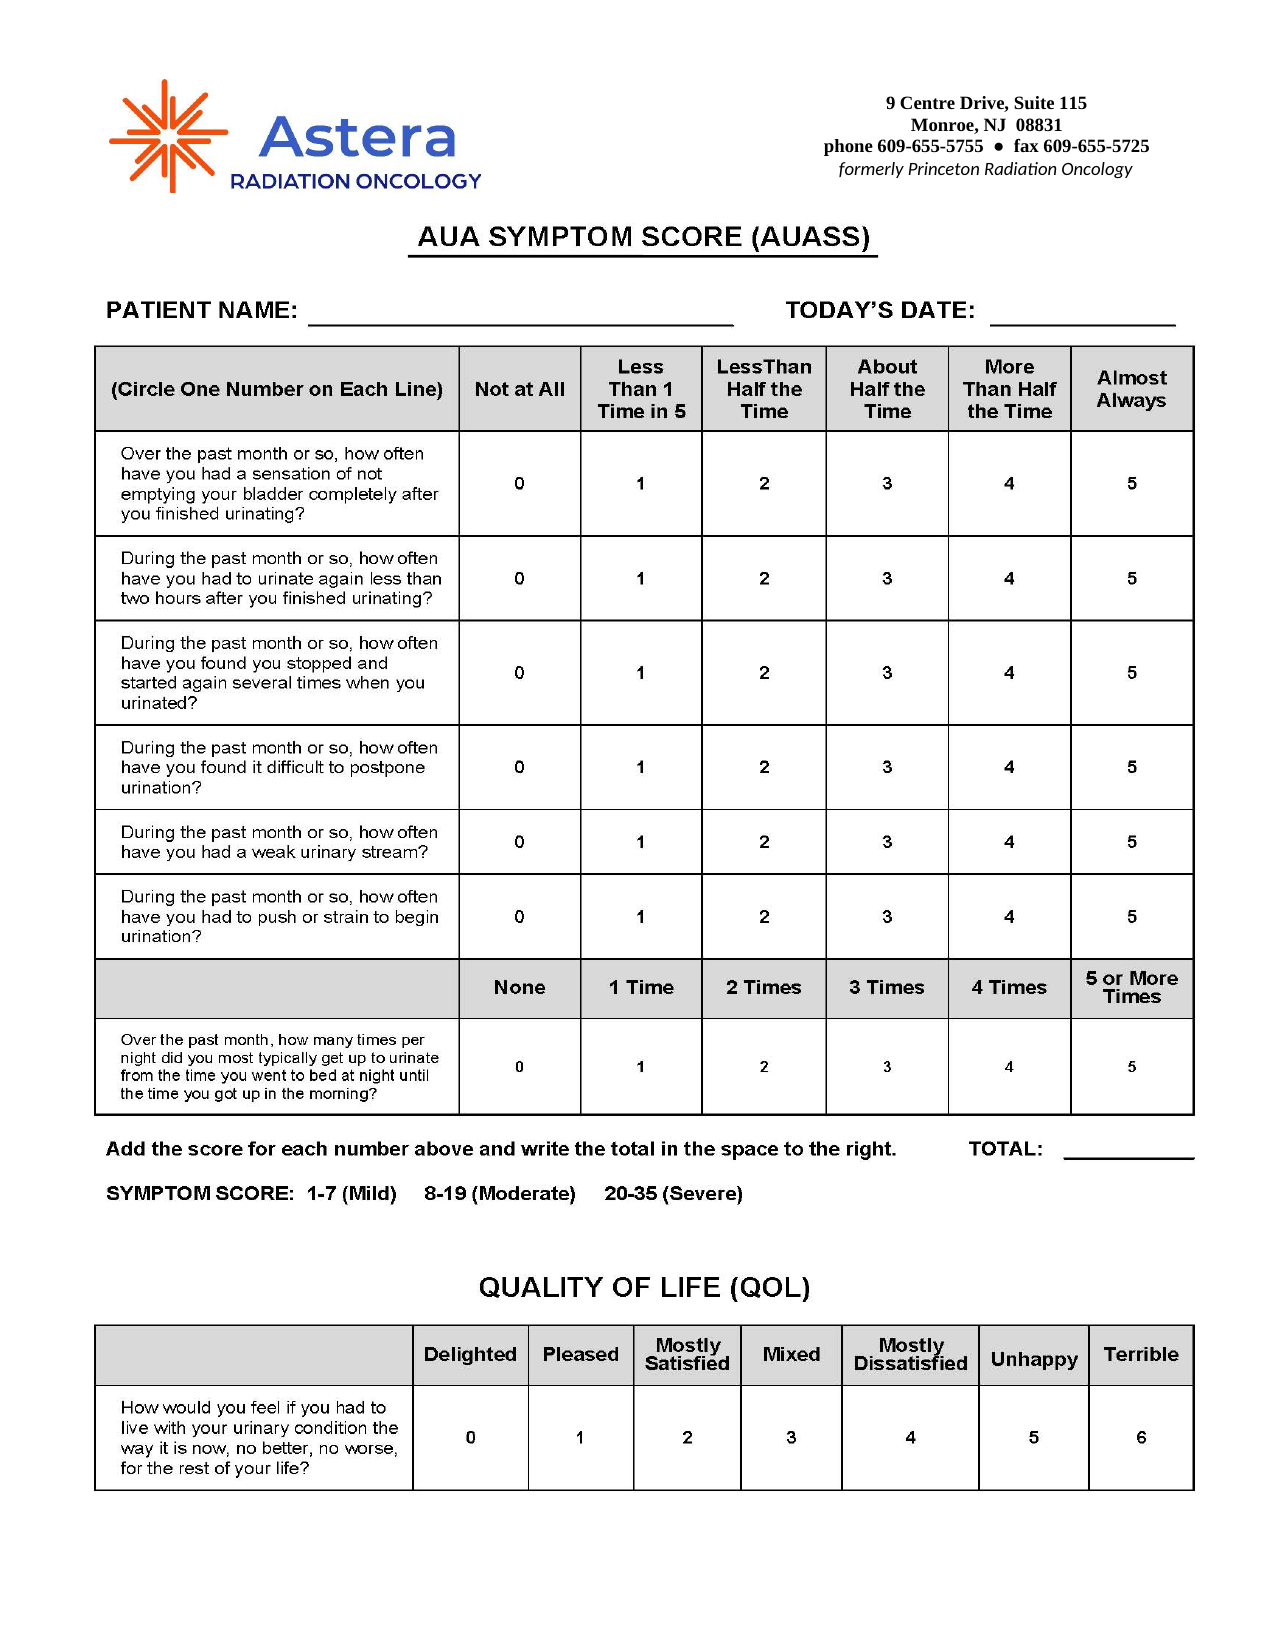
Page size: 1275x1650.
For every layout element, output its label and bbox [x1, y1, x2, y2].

picture [46, 206, 1229, 1513]
